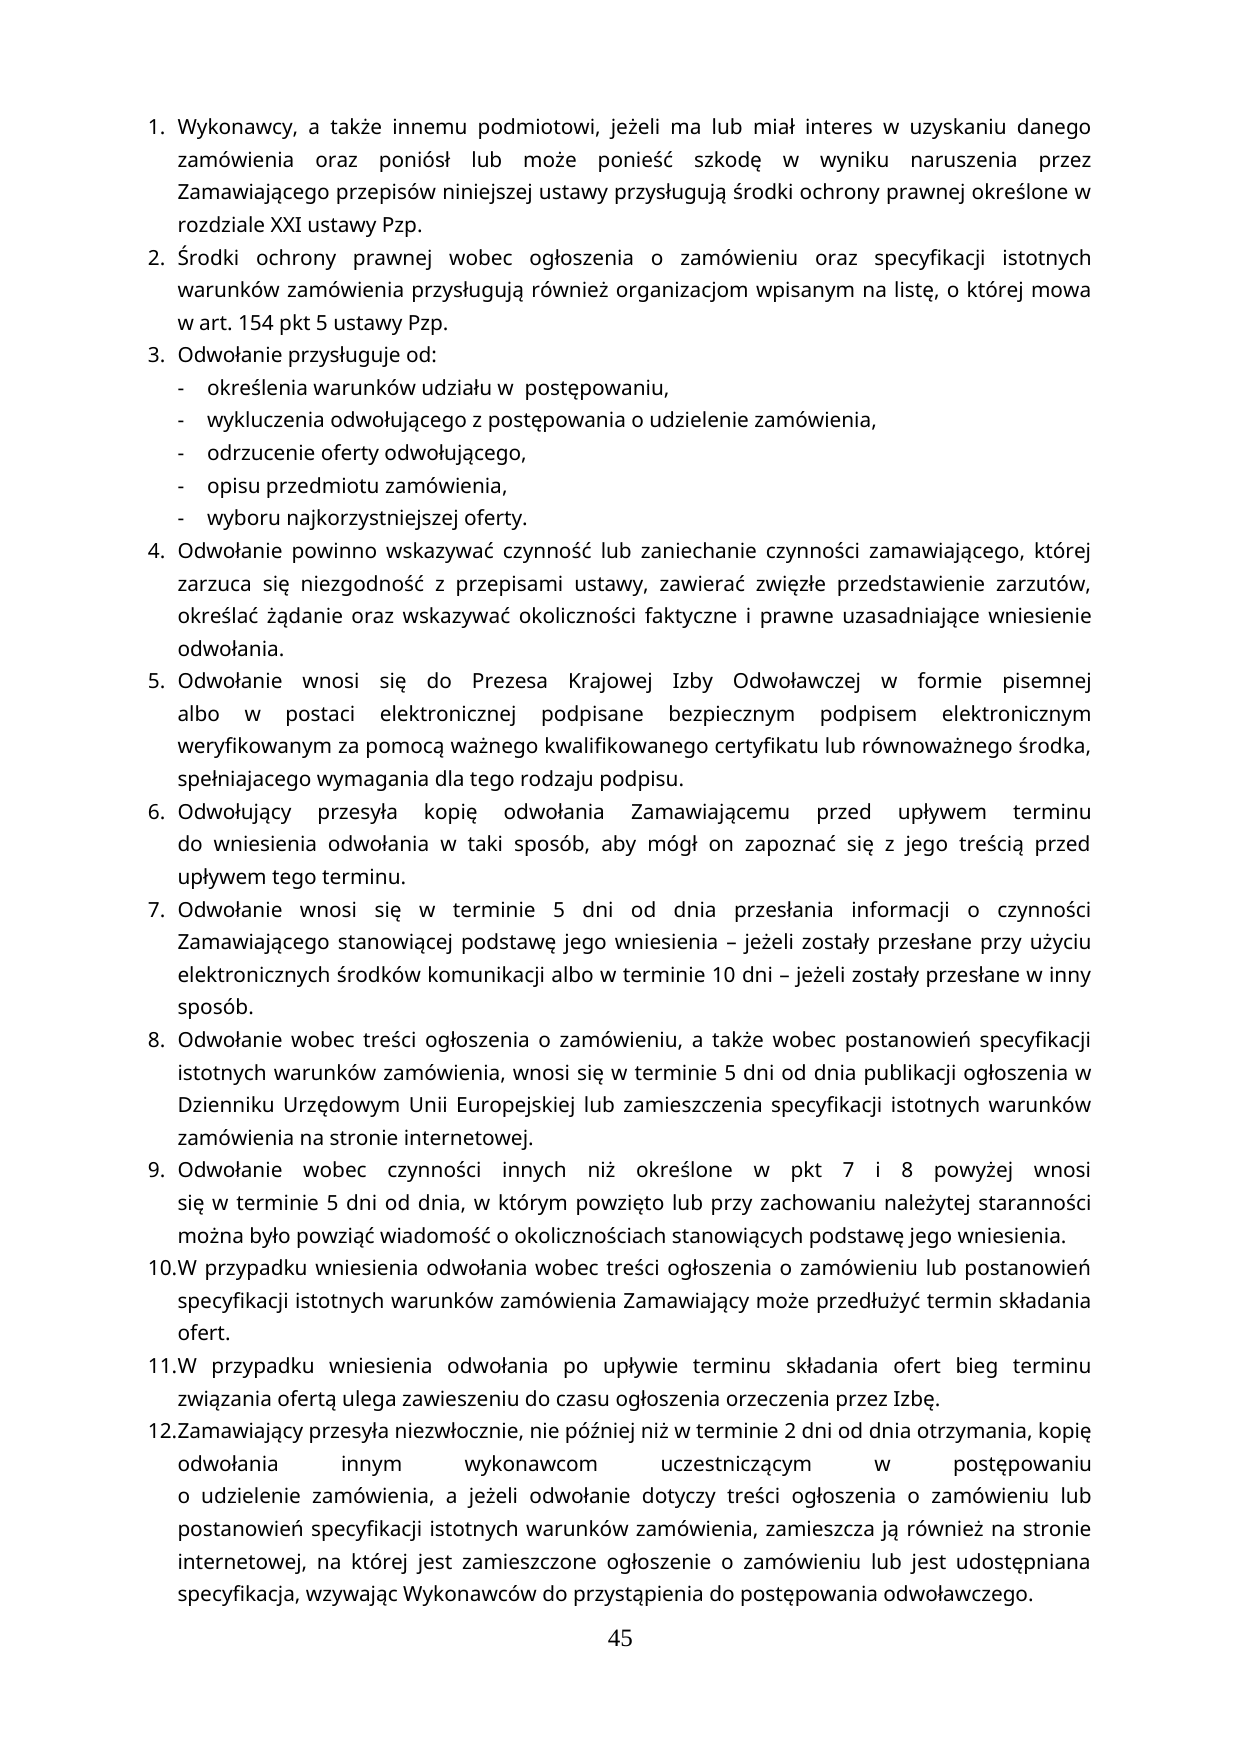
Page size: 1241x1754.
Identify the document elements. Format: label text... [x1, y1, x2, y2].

list Zamawiający przesyła niezwłocznie, nie później niż w terminie 2 dni od dnia otrzymania, kopię odwołania innym wykonawcom uczestniczącym w postępowaniu o udzielenie zamówienia, a jeżeli odwołanie dotyczy treści ogłoszenia o zamówieniu lub postanowień specyfikacji istotnych warunków zamówienia, zamieszcza ją również na stronie internetowej, na której jest zamieszczone ogłoszenie o zamówieniu lub jest udostępniana specyfikacja, wzywając Wykonawców do przystąpienia do postępowania odwoławczego. [148, 1416, 1092, 1608]
list Odwołanie wnosi się do Prezesa Krajowej Izby Odwoławczej w formie pisemnej albo w postaci elektronicznej podpisane bezpiecznym podpisem elektronicznym weryfikowanym za pomocą ważnego kwalifikowanego certyfikatu lub równoważnego środka, spełniajacego wymagania dla tego rodzaju podpisu. [148, 666, 1092, 793]
list określenia warunków udziału w postępowaniu, [177, 373, 1092, 401]
list Środki ochrony prawnej wobec ogłoszenia o zamówieniu oraz specyfikacji istotnych warunków zamówienia przysługują również organizacjom wpisanym na listę, o której mowa w art. 154 pkt 5 ustawy Pzp. [148, 243, 1092, 336]
list wyboru najkorzystniejszej oferty. [177, 503, 1092, 532]
list W przypadku wniesienia odwołania wobec treści ogłoszenia o zamówieniu lub postanowień specyfikacji istotnych warunków zamówienia Zamawiający może przedłużyć termin składania ofert. [148, 1253, 1092, 1347]
list odrzucenie oferty odwołującego, [177, 438, 1092, 467]
list Odwołanie wobec treści ogłoszenia o zamówieniu, a także wobec postanowień specyfikacji istotnych warunków zamówienia, wnosi się w terminie 5 dni od dnia publikacji ogłoszenia w Dzienniku Urzędowym Unii Europejskiej lub zamieszczenia specyfikacji istotnych warunków zamówienia na stronie internetowej. [148, 1025, 1092, 1151]
list Odwołujący przesyła kopię odwołania Zamawiającemu przed upływem terminu do wniesienia odwołania w taki sposób, aby mógł on zapoznać się z jego treścią przed upływem tego terminu. [148, 797, 1092, 891]
list wykluczenia odwołującego z postępowania o udzielenie zamówienia, [177, 406, 1092, 434]
list Odwołanie przysługuje od: [148, 340, 1092, 369]
list opisu przedmiotu zamówienia, [177, 471, 1092, 499]
list Wykonawcy, a także innemu podmiotowi, jeżeli ma lub miał interes w uzyskaniu danego zamówienia oraz poniósł lub może ponieść szkodę w wyniku naruszenia przez Zamawiającego przepisów niniejszej ustawy przysługują środki ochrony prawnej określone w rozdziale XXI ustawy Pzp. [148, 112, 1092, 238]
list Odwołanie wobec czynności innych niż określone w pkt 7 i 8 powyżej wnosi się w terminie 5 dni od dnia, w którym powzięto lub przy zachowaniu należytej staranności można było powziąć wiadomość o okolicznościach stanowiących podstawę jego wniesienia. [148, 1156, 1092, 1249]
list Odwołanie wnosi się w terminie 5 dni od dnia przesłania informacji o czynności Zamawiającego stanowiącej podstawę jego wniesienia – jeżeli zostały przesłane przy użyciu elektronicznych środków komunikacji albo w terminie 10 dni – jeżeli zostały przesłane w inny sposób. [148, 895, 1092, 1021]
list W przypadku wniesienia odwołania po upływie terminu składania ofert bieg terminu związania ofertą ulega zawieszeniu do czasu ogłoszenia orzeczenia przez Izbę. [148, 1351, 1092, 1412]
list Odwołanie powinno wskazywać czynność lub zaniechanie czynności zamawiającego, której zarzuca się niezgodność z przepisami ustawy, zawierać zwięzłe przedstawienie zarzutów, określać żądanie oraz wskazywać okoliczności faktyczne i prawne uzasadniające wniesienie odwołania. [148, 536, 1092, 662]
